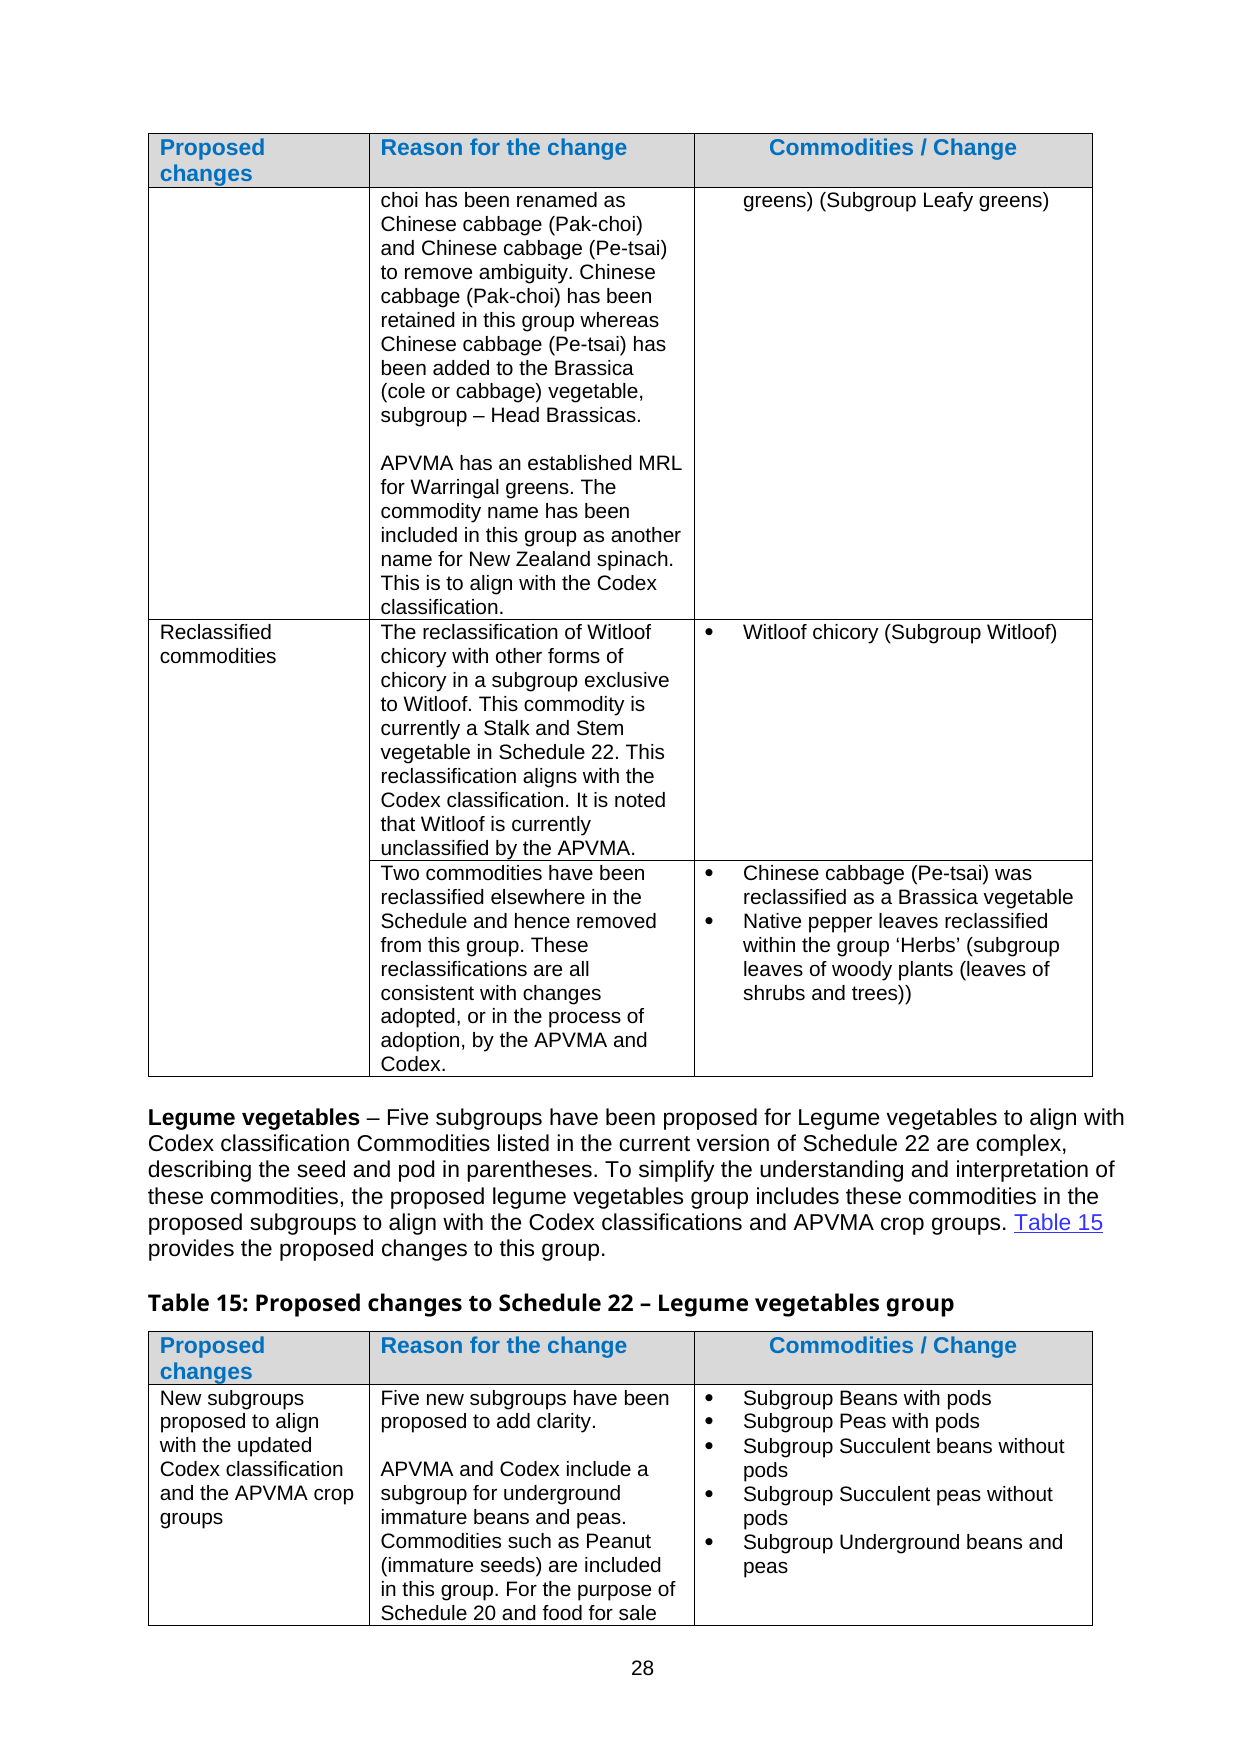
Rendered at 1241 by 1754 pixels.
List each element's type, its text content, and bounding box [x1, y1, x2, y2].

table_header Commodities / Change [695, 1332, 1092, 1384]
table_cell The reclassification of Witloof chicory with other forms of chicory in a subgroup exclusive to Witloof. This commodity is currently a Stalk and Stem vegetable in Schedule 22. This reclassification aligns with the Codex classification. It is noted that Witloof is currently unclassified by the APVMA. [370, 620, 694, 859]
table_header Reason for the change [370, 134, 694, 187]
table_cell Witloof chicory (Subgroup Witloof) [695, 620, 1092, 859]
table_header Commodities / Change [695, 134, 1092, 187]
table_header Proposed changes [149, 134, 369, 187]
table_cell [695, 1385, 1092, 1625]
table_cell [370, 1385, 694, 1625]
table_cell Reclassified commodities [149, 620, 369, 1076]
table_cell Chinese cabbage (Pe-tsai) was reclassified as a Brassica vegetable Native pepper leaves reclassified within the group ‘Herbs’ (subgroup leaves of woody plants (leaves of shrubs and trees)) [695, 861, 1092, 1076]
table_header Proposed changes [149, 1332, 369, 1384]
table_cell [695, 188, 1092, 619]
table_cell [149, 188, 369, 619]
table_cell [149, 1385, 369, 1625]
table_cell Two commodities have been reclassified elsewhere in the Schedule and hence removed from this group. These reclassifications are all consistent with changes adopted, or in the process of adoption, by the APVMA and Codex. [370, 861, 694, 1076]
text Legume vegetables – Five subgroups have been proposed for Legume vegetables to align with Codex classification Commodities listed in the current version of Schedule 22 are complex, describing the seed and pod in parentheses. To simplify the understanding and interpretation of these commodities, the proposed legume vegetables group includes these commodities in the proposed subgroups to align with the Codex classifications and APVMA crop groups. Table 15 provides the proposed changes to this group. [148, 1104, 1137, 1262]
table_header Reason for the change [370, 1332, 694, 1384]
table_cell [370, 188, 694, 619]
subtitle Table 15: Proposed changes to Schedule 22 – Legume vegetables group [148, 1287, 1137, 1318]
